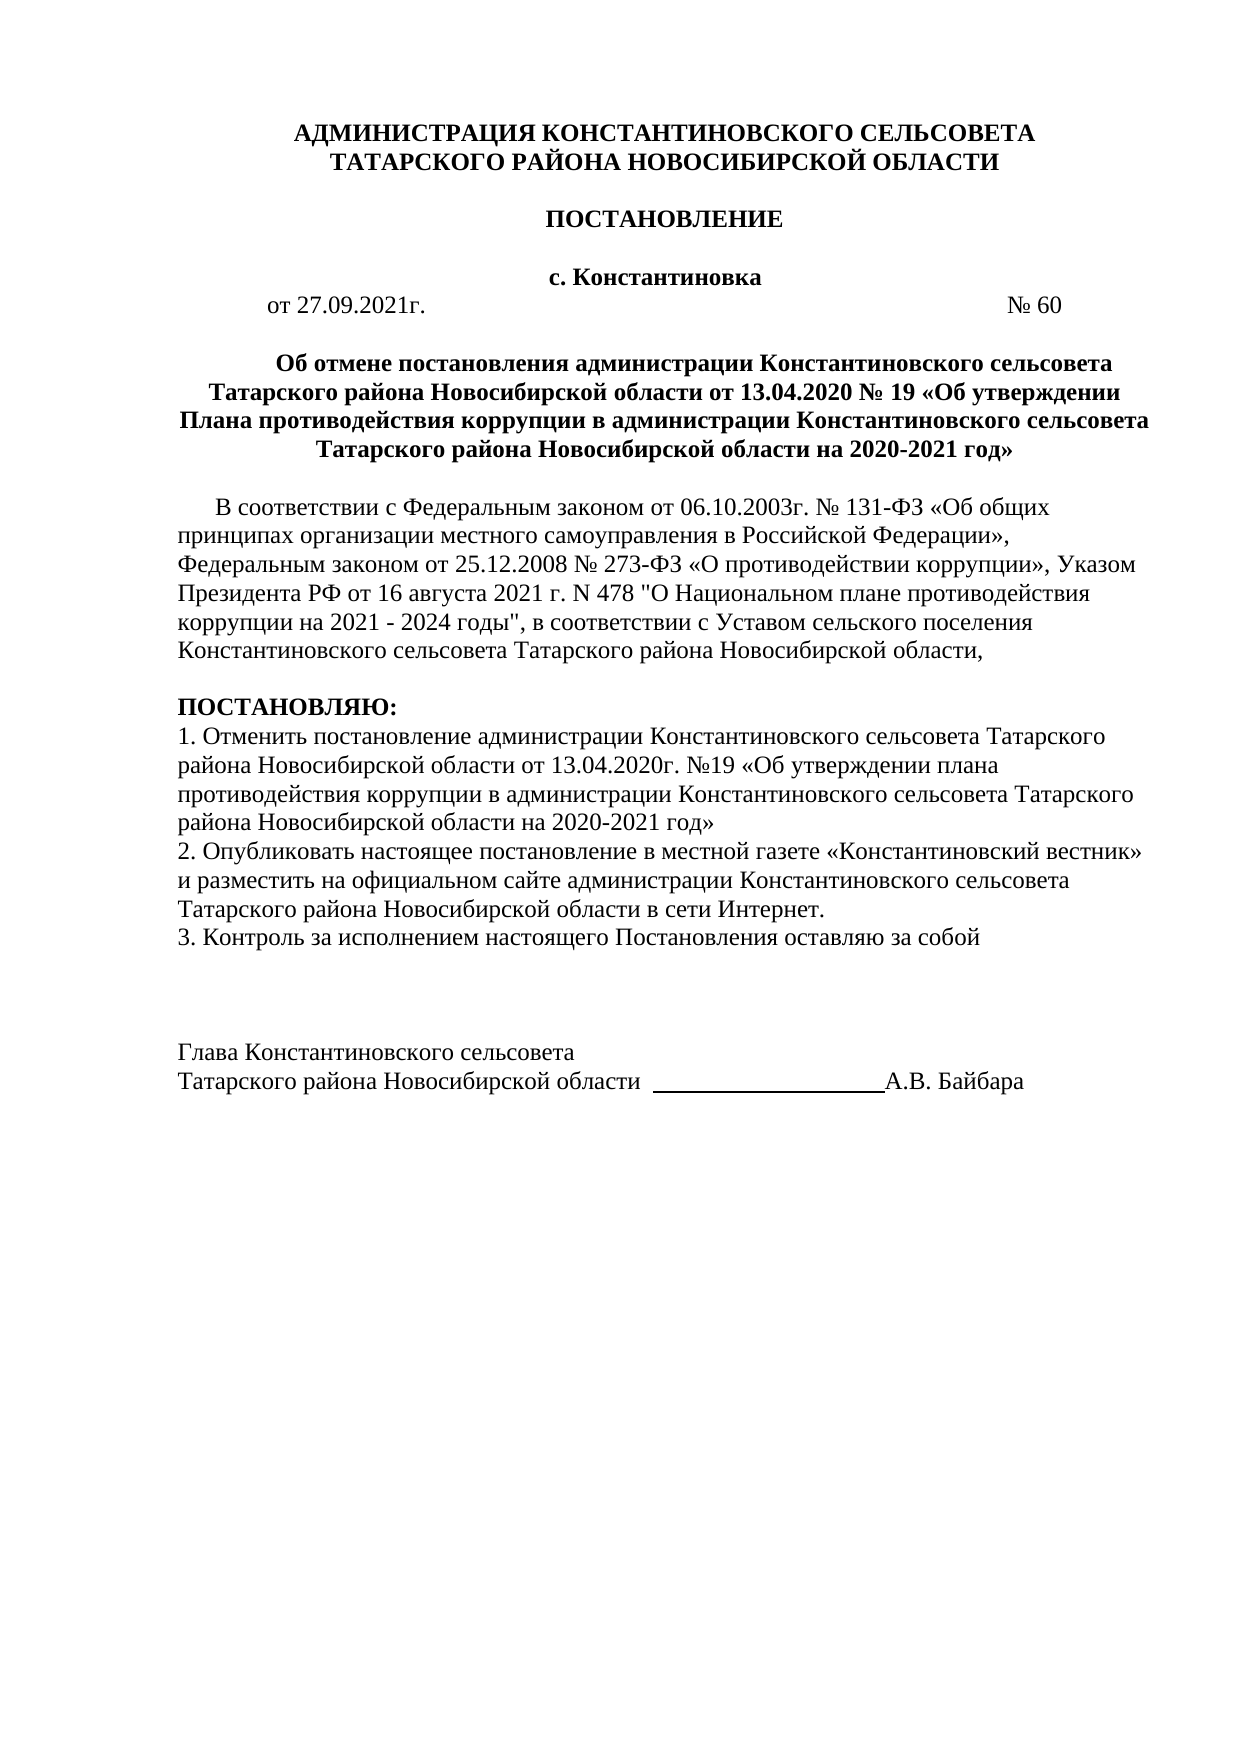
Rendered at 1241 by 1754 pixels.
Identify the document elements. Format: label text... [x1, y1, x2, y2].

text 1. Отменить постановление администрации Константиновского сельсовета Татарского района Новосибирской области от 13.04.2020г. №19 «Об утверждении плана противодействия коррупции в администрации Константиновского сельсовета Татарского района Новосибирской области на 2020-2021 год» [177, 721, 1152, 836]
text ПОСТАНОВЛЯЮ: [177, 692, 1152, 721]
text ПОСТАНОВЛЕНИЕ [177, 204, 1152, 233]
text Об отмене постановления администрации Константиновского сельсовета Татарского района Новосибирской области от 13.04.2020 № 19 «Об утверждении Плана противодействия коррупции в администрации Константиновского сельсовета Татарского района Новосибирской области на 2020-2021 год» [177, 348, 1152, 463]
text с. Константиновка [177, 262, 1152, 291]
text 3. Контроль за исполнением настоящего Постановления оставляю за собой [177, 922, 1152, 951]
text Глава Константиновского сельсовета [177, 1037, 1152, 1066]
text от 27.09.2021г. № 60 [177, 291, 1152, 319]
text АДМИНИСТРАЦИЯ КОНСТАНТИНОВСКОГО СЕЛЬСОВЕТА [177, 118, 1152, 147]
text В соответствии с Федеральным законом от 06.10.2003г. № 131-ФЗ «Об общих принципах организации местного самоуправления в Российской Федерации», Федеральным законом от 25.12.2008 № 273-ФЗ «О противодействии коррупции», Указом Президента РФ от 16 августа 2021 г. N 478 "О Национальном плане противодействия коррупции на 2021 - 2024 годы", в соответствии с Уставом сельского поселения Константиновского сельсовета Татарского района Новосибирской области, [177, 492, 1152, 664]
text ТАТАРСКОГО РАЙОНА НОВОСИБИРСКОЙ ОБЛАСТИ [177, 147, 1152, 176]
text Татарского района Новосибирской области А.В. Байбара [177, 1066, 1152, 1095]
text 2. Опубликовать настоящее постановление в местной газете «Константиновский вестник» и разместить на официальном сайте администрации Константиновского сельсовета Татарского района Новосибирской области в сети Интернет. [177, 836, 1152, 922]
